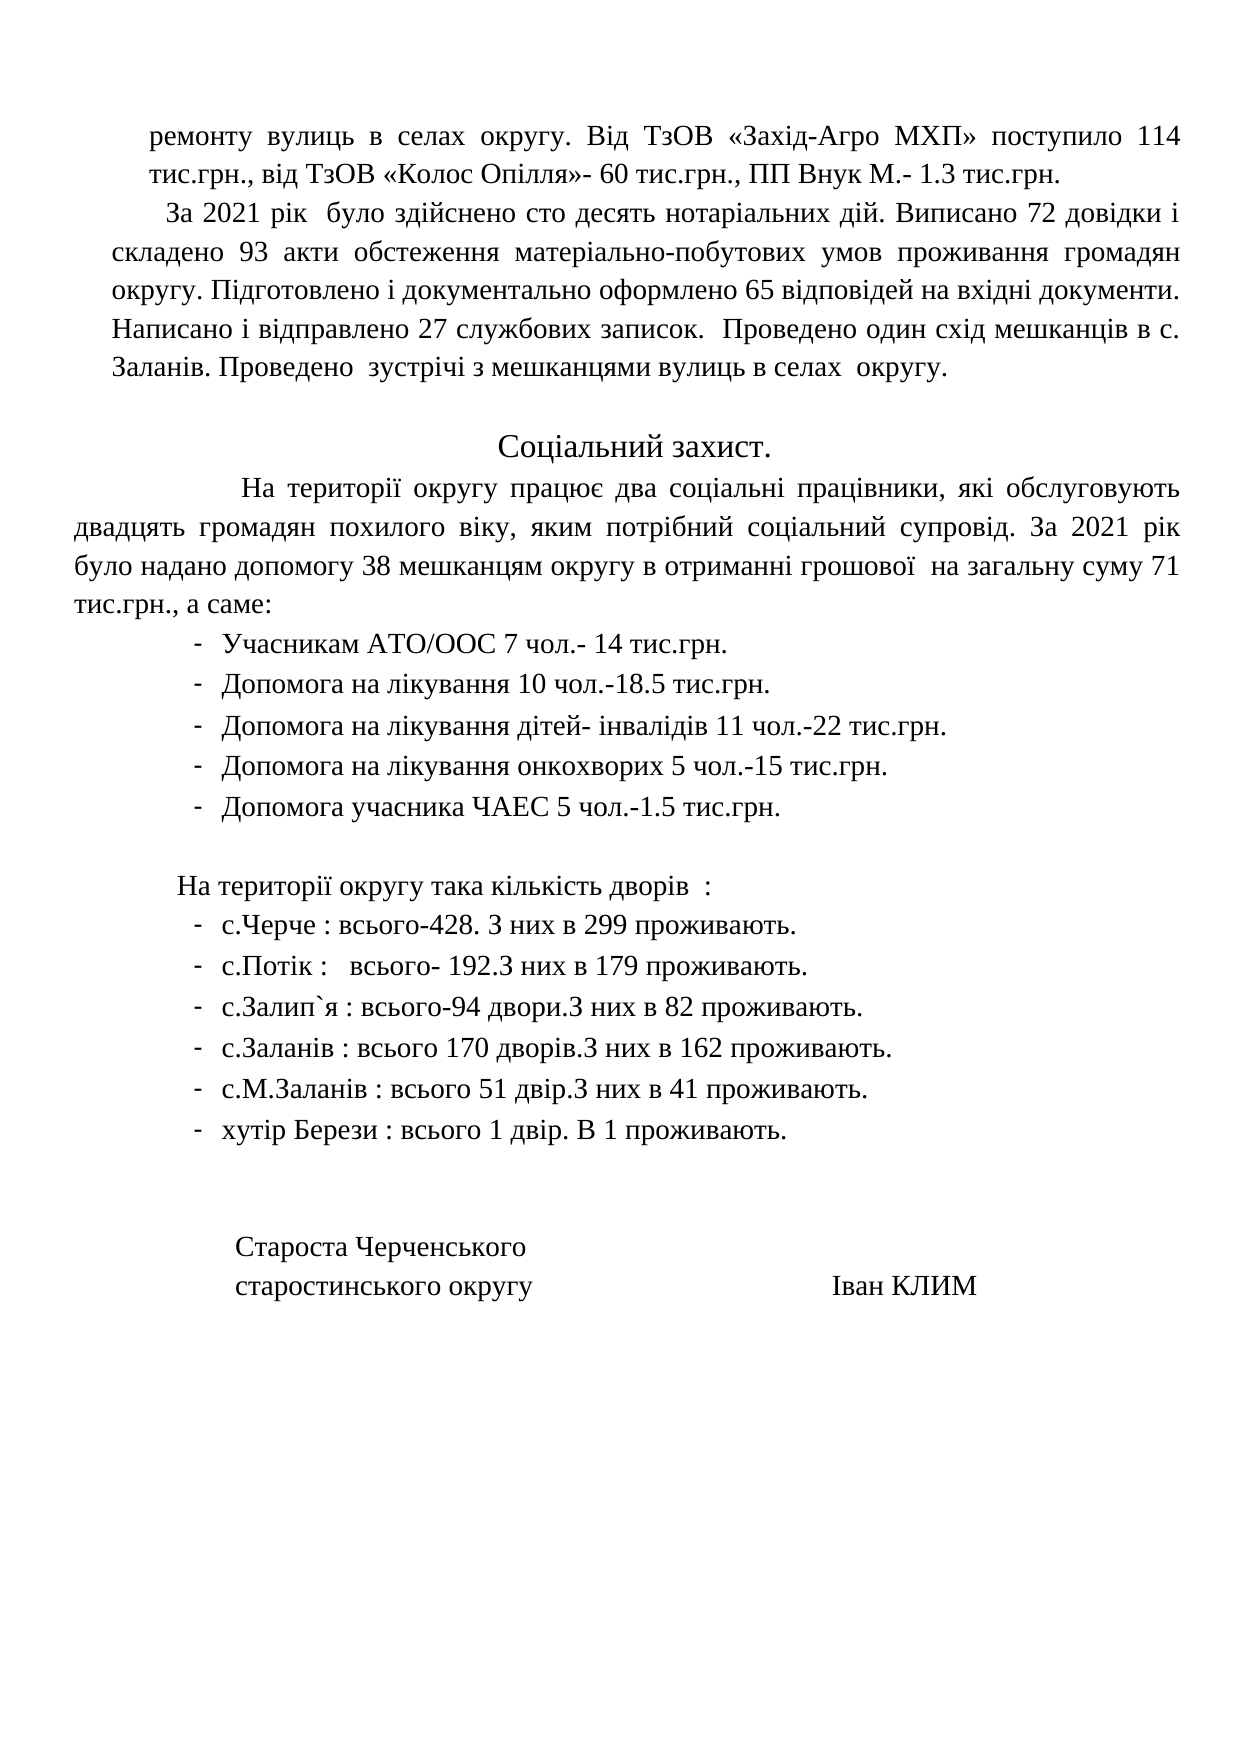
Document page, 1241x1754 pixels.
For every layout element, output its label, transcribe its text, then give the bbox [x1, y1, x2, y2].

list Допомога на лікування дітей- інвалідів 11 чол.-22 тис.грн. [149, 707, 1181, 742]
list Допомога на лікування онкохворих 5 чол.-15 тис.грн. [149, 747, 1181, 783]
list с.М.Заланів : всього 51 двір.З них в 41 проживають. [149, 1070, 1181, 1106]
list с.Черче : всього-428. З них в 299 проживають. [149, 906, 1181, 942]
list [149, 118, 1181, 190]
list хутір Берези : всього 1 двір. В 1 проживають. [149, 1111, 1181, 1147]
list Допомога на лікування 10 чол.-18.5 тис.грн. [149, 666, 1181, 701]
text Соціальний захист. [74, 426, 1181, 465]
text Староста Черченського [74, 1229, 1181, 1263]
text старостинського округу Іван КЛИМ [74, 1268, 1181, 1301]
text За 2021 рік було здійснено сто десять нотаріальних дій. Виписано 72 довідки і складено 93 акти обстеження матеріально-побутових умов проживання громадян округу. Підготовлено і документально оформлено 65 відповідей на вхідні документи. Написано і відправлено 27 службових записок. Проведено один схід мешканців в с. Заланів. Проведено зустрічі з мешканцями вулиць в селах округу. [111, 195, 1181, 383]
list с.Залип`я : всього-94 двори.З них в 82 проживають. [149, 988, 1181, 1024]
text На території округу працює два соціальні працівники, які обслуговують двадцять громадян похилого віку, яким потрібний соціальний супровід. За 2021 рік було надано допомогу 38 мешканцям округу в отриманні грошової на загальну суму 71 тис.грн., а саме: [74, 471, 1181, 620]
list с.Потік : всього- 192.З них в 179 проживають. [149, 947, 1181, 983]
list Допомога учасника ЧАЕС 5 чол.-1.5 тис.грн. [149, 788, 1181, 824]
list Учасникам АТО/ООС 7 чол.- 14 тис.грн. [149, 625, 1181, 660]
text На території округу така кількість дворів : [74, 868, 1181, 901]
list с.Заланів : всього 170 дворів.З них в 162 проживають. [149, 1029, 1181, 1065]
